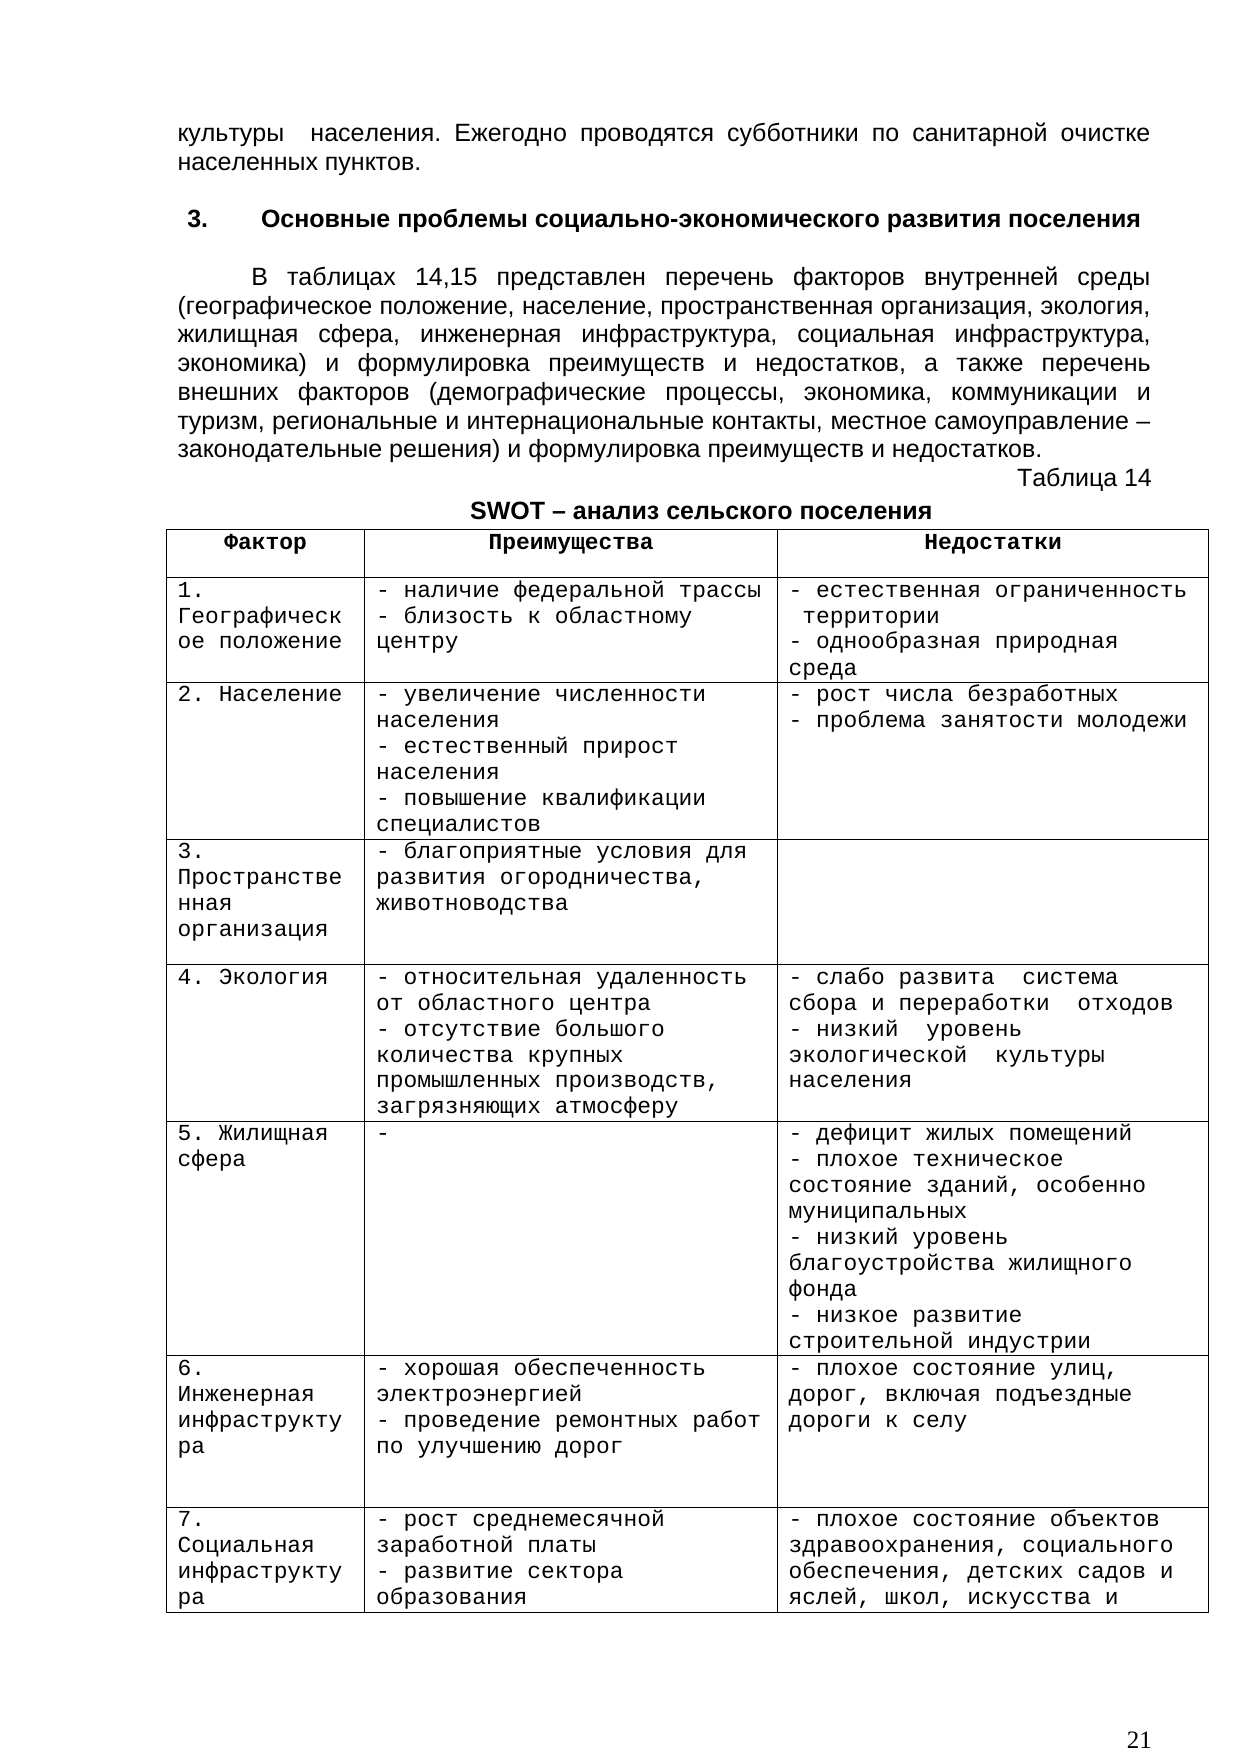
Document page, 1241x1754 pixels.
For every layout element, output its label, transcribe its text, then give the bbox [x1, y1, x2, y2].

table_cell - благоприятные условия для развития огородничества, животноводства [365, 840, 777, 964]
table_cell - плохое состояние улиц, дорог, включая подъездные дороги к селу [778, 1356, 1208, 1507]
table_cell - увеличение численности населения - естественный прирост населения - повышение квалификации специалистов [365, 683, 777, 838]
table_cell 3. Пространственная организация [167, 840, 364, 964]
table_cell 6. Инженерная инфраструктура [167, 1356, 364, 1507]
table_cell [167, 1508, 364, 1612]
table_header Преимущества [365, 530, 777, 577]
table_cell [778, 1508, 1208, 1612]
table_cell - хорошая обеспеченность электроэнергией - проведение ремонтных работ по улучшению дорог [365, 1356, 777, 1507]
table_cell - естественная ограниченность территории - однообразная природная среда [778, 578, 1208, 682]
table_cell [778, 840, 1208, 964]
table_header Недостатки [778, 530, 1208, 577]
table_cell 1. Географическое положение [167, 578, 364, 682]
table_cell - рост числа безработных - проблема занятости молодежи [778, 683, 1208, 838]
table_cell 5. Жилищная сфера [167, 1122, 364, 1355]
table_cell - слабо развита система сбора и переработки отходов - низкий уровень экологической культуры населения [778, 965, 1208, 1121]
table_header Фактор [167, 530, 364, 577]
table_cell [365, 1508, 777, 1612]
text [177, 118, 1152, 176]
table_cell 4. Экология [167, 965, 364, 1121]
table_cell - наличие федеральной трассы - близость к областному центру [365, 578, 777, 682]
text 3. Основные проблемы социально-экономического развития поселения [177, 204, 1152, 233]
text SWOT – анализ сельского поселения [177, 496, 1152, 525]
table_cell - дефицит жилых помещений - плохое техническое состояние зданий, особенно муниципальных - низкий уровень благоустройства жилищного фонда - низкое развитие строительной индустрии [778, 1122, 1208, 1355]
text Таблица 14 [177, 463, 1152, 492]
text В таблицах 14,15 представлен перечень факторов внутренней среды (географическое положение, население, пространственная организация, экология, жилищная сфера, инженерная инфраструктура, социальная инфраструктура, экономика) и формулировка преимуществ и недостатков, а также перечень внешних факторов (демографические процессы, экономика, коммуникации и туризм, региональные и интернациональные контакты, местное самоуправление – законодательные решения) и формулировка преимуществ и недостатков. [177, 262, 1152, 463]
table_cell 2. Население [167, 683, 364, 838]
table_cell - относительная удаленность от областного центра - отсутствие большого количества крупных промышленных производств, загрязняющих атмосферу [365, 965, 777, 1121]
table_cell - [365, 1122, 777, 1355]
